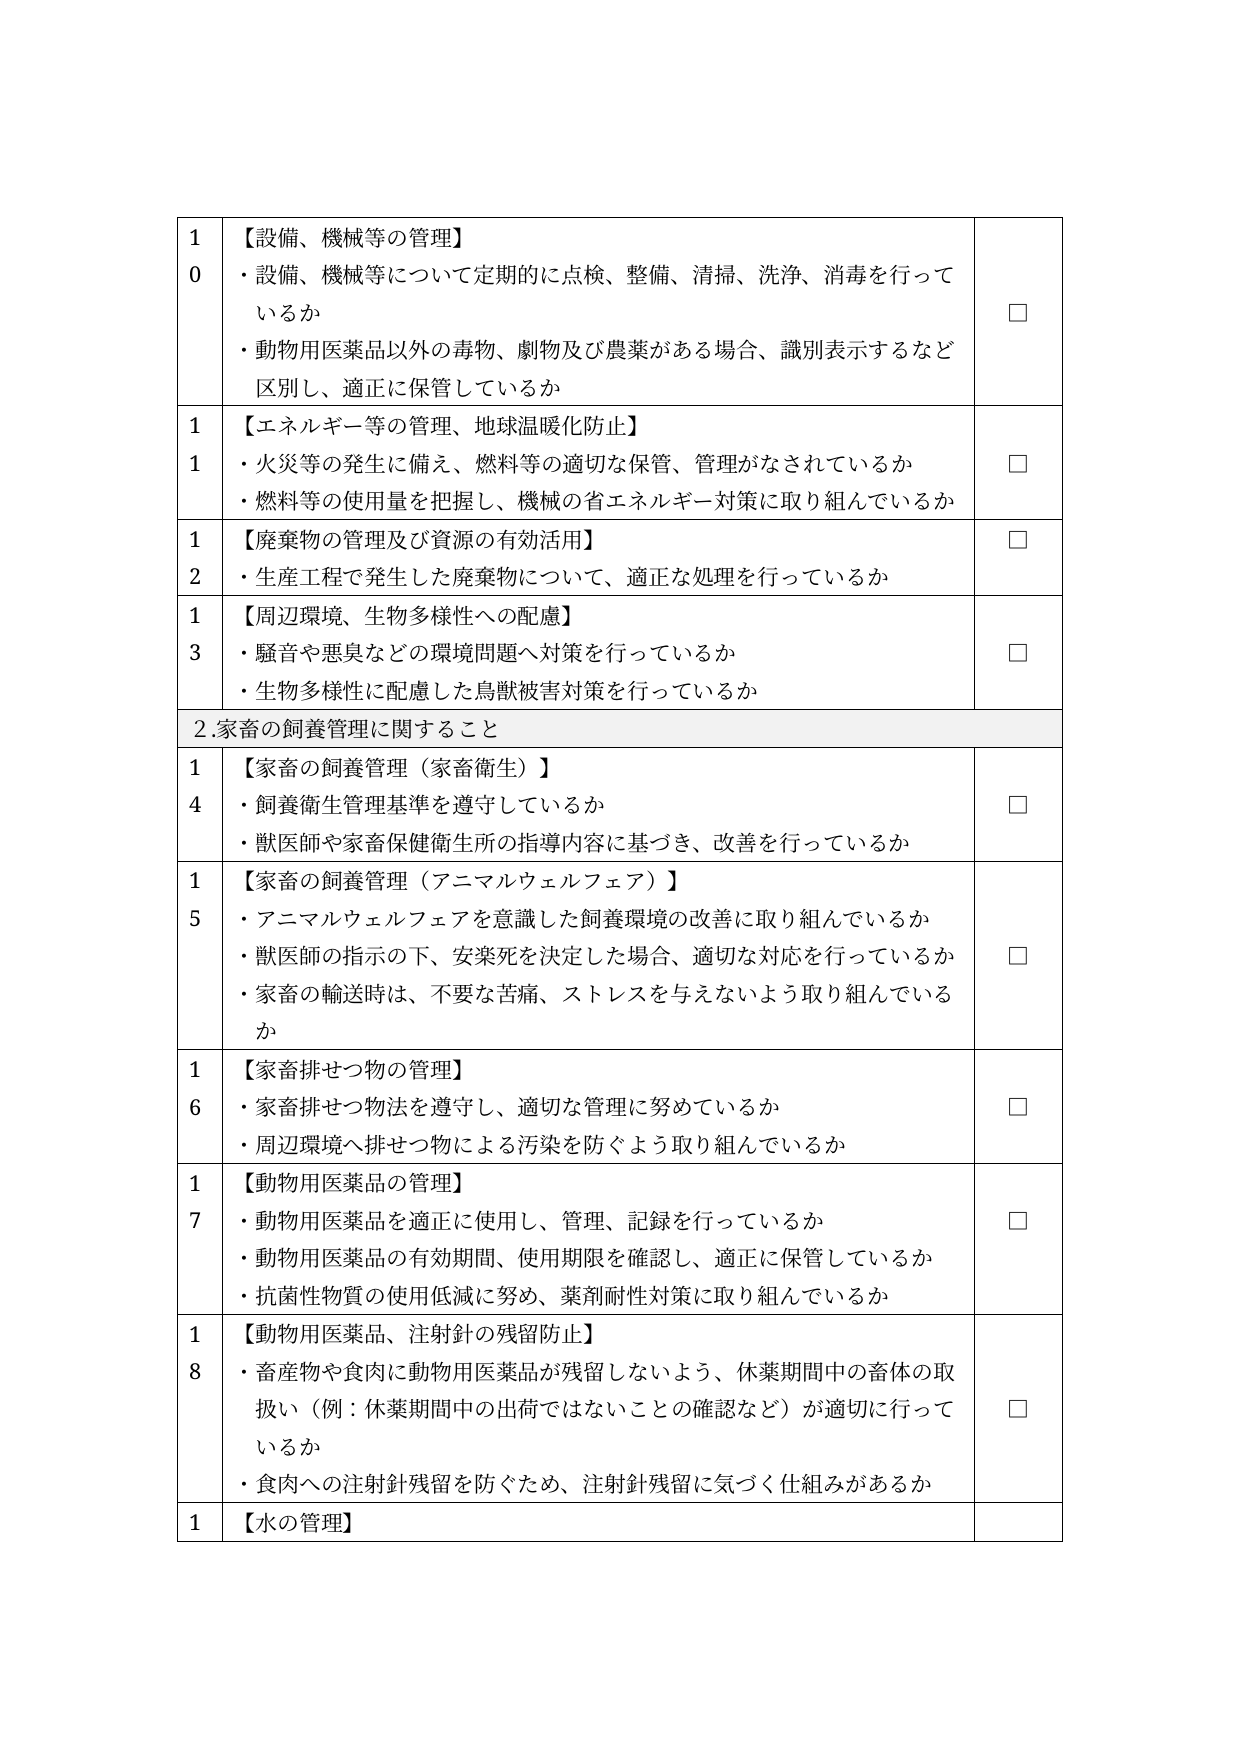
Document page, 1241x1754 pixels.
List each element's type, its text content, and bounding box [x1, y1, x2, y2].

table_cell 【動物用医薬品、注射針の残留防止】 ・畜産物や食肉に動物用医薬品が残留しないよう、休薬期間中の畜体の取 扱い（例：休薬期間中の出荷ではないことの確認など）が適切に行って いるか ・食肉への注射針残留を防ぐため、注射針残留に気づく仕組みがあるか [223, 1315, 974, 1502]
table_cell 【家畜の飼養管理（アニマルウェルフェア）】 ・アニマルウェルフェアを意識した飼養環境の改善に取り組んでいるか ・獣医師の指示の下、安楽死を決定した場合、適切な対応を行っているか ・家畜の輸送時は、不要な苦痛、ストレスを与えないよう取り組んでいる か [223, 862, 974, 1049]
table_cell 19 [178, 1503, 222, 1541]
table_cell □ [975, 1164, 1062, 1314]
table_cell 10 [178, 218, 222, 405]
table_cell □ [975, 862, 1062, 1049]
table_cell 16 [178, 1050, 222, 1163]
table_cell 11 [178, 406, 222, 519]
table_cell 18 [178, 1315, 222, 1502]
table_cell □ [975, 218, 1062, 405]
table_cell 【廃棄物の管理及び資源の有効活用】 ・生産工程で発生した廃棄物について、適正な処理を行っているか [223, 520, 974, 595]
table_cell □ [975, 1050, 1062, 1163]
table_cell □ [975, 748, 1062, 861]
table_cell 【エネルギー等の管理、地球温暖化防止】 ・火災等の発生に備え、燃料等の適切な保管、管理がなされているか ・燃料等の使用量を把握し、機械の省エネルギー対策に取り組んでいるか [223, 406, 974, 519]
table_cell □ [975, 1503, 1062, 1541]
table_cell 12 [178, 520, 222, 595]
table_cell 15 [178, 862, 222, 1049]
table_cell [223, 1503, 974, 1541]
table_cell 14 [178, 748, 222, 861]
table_cell 【動物用医薬品の管理】 ・動物用医薬品を適正に使用し、管理、記録を行っているか ・動物用医薬品の有効期間、使用期限を確認し、適正に保管しているか ・抗菌性物質の使用低減に努め、薬剤耐性対策に取り組んでいるか [223, 1164, 974, 1314]
table_cell 【家畜の飼養管理（家畜衛生）】 ・飼養衛生管理基準を遵守しているか ・獣医師や家畜保健衛生所の指導内容に基づき、改善を行っているか [223, 748, 974, 861]
table_cell 【設備、機械等の管理】 ・設備、機械等について定期的に点検、整備、清掃、洗浄、消毒を行って いるか ・動物用医薬品以外の毒物、劇物及び農薬がある場合、識別表示するなど 区別し、適正に保管しているか [223, 218, 974, 405]
table_cell 17 [178, 1164, 222, 1314]
table_cell □ [975, 406, 1062, 519]
table_cell □ [975, 520, 1062, 595]
table_cell □ [975, 596, 1062, 708]
table_cell ２.家畜の飼養管理に関すること [178, 710, 1062, 747]
table_cell 【周辺環境、生物多様性への配慮】 ・騒音や悪臭などの環境問題へ対策を行っているか ・生物多様性に配慮した鳥獣被害対策を行っているか [223, 596, 974, 708]
table_cell 【家畜排せつ物の管理】 ・家畜排せつ物法を遵守し、適切な管理に努めているか ・周辺環境へ排せつ物による汚染を防ぐよう取り組んでいるか [223, 1050, 974, 1163]
table_cell □ [975, 1315, 1062, 1502]
table_cell 13 [178, 596, 222, 708]
